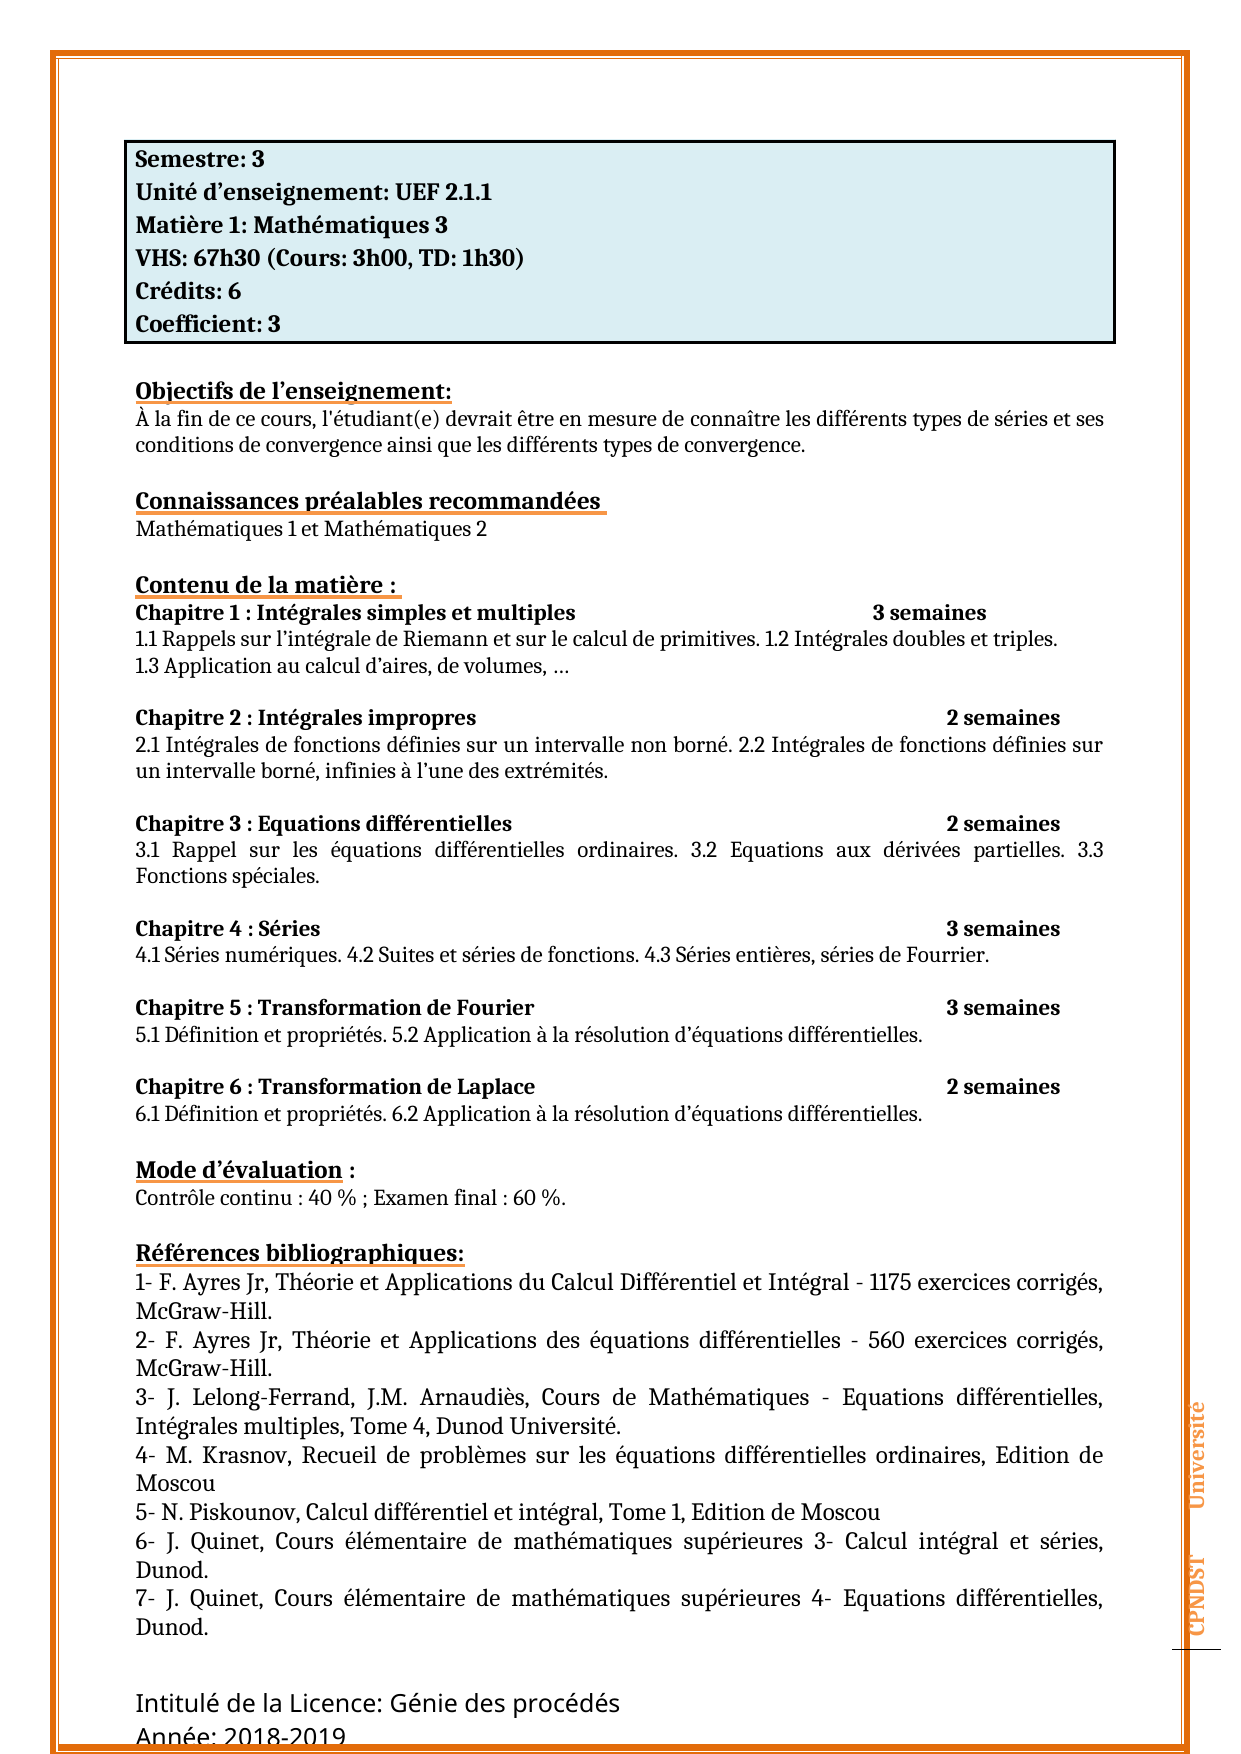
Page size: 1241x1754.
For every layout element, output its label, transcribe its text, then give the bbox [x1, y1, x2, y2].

text Unité d’enseignement: UEF 2.1.1 [127, 173, 1113, 206]
text Semestre: 3 [127, 143, 1113, 173]
text 4- M. Krasnov, Recueil de problèmes sur les équations différentielles ordinaires, Edition de Moscou [135, 1441, 1105, 1498]
text 7- J. Quinet, Cours élémentaire de mathématiques supérieures 4- Equations différentielles, Dunod. [135, 1584, 1105, 1642]
text Chapitre 2 : Intégrales impropres 2 semaines [135, 705, 1105, 731]
text 2.1 Intégrales de fonctions définies sur un intervalle non borné. 2.2 Intégrales de fonctions définies sur un intervalle borné, infinies à l’une des extrémités. [135, 731, 1105, 784]
text Chapitre 6 : Transformation de Laplace 2 semaines [135, 1074, 1105, 1100]
text 5- N. Piskounov, Calcul différentiel et intégral, Tome 1, Edition de Moscou [135, 1498, 1105, 1527]
text Connaissances préalables recommandées [135, 487, 1105, 516]
text À la fin de ce cours, l'étudiant(e) devrait être en mesure de connaître les différents types de séries et ses conditions de convergence ainsi que les différents types de convergence. [135, 406, 1105, 458]
text 6.1 Définition et propriétés. 6.2 Application à la résolution d’équations différentielles. [135, 1100, 1105, 1127]
text 6- J. Quinet, Cours élémentaire de mathématiques supérieures 3- Calcul intégral et séries, Dunod. [135, 1527, 1105, 1584]
text Chapitre 4 : Séries 3 semaines [135, 916, 1105, 942]
text 3.1 Rappel sur les équations différentielles ordinaires. 3.2 Equations aux dérivées partielles. 3.3 Fonctions spéciales. [135, 837, 1105, 889]
text VHS: 67h30 (Cours: 3h00, TD: 1h30) [127, 239, 1113, 272]
text Matière 1: Mathématiques 3 [127, 206, 1113, 239]
text Objectifs de l’enseignement: [135, 377, 1105, 406]
text Mode d’évaluation : [135, 1156, 1105, 1184]
text 4.1 Séries numériques. 4.2 Suites et séries de fonctions. 4.3 Séries entières, séries de Fourrier. [135, 942, 1105, 969]
text Chapitre 1 : Intégrales simples et multiples 3 semaines [135, 600, 1105, 626]
text 2- F. Ayres Jr, Théorie et Applications des équations différentielles - 560 exercices corrigés, McGraw-Hill. [135, 1326, 1105, 1383]
text 3- J. Lelong-Ferrand, J.M. Arnaudiès, Cours de Mathématiques - Equations différentielles, Intégrales multiples, Tome 4, Dunod Université. [135, 1383, 1105, 1441]
text Mathématiques 1 et Mathématiques 2 [135, 516, 1105, 542]
text 5.1 Définition et propriétés. 5.2 Application à la résolution d’équations différentielles. [135, 1021, 1105, 1048]
text Chapitre 5 : Transformation de Fourier 3 semaines [135, 995, 1105, 1021]
text 1- F. Ayres Jr, Théorie et Applications du Calcul Différentiel et Intégral - 1175 exercices corrigés, McGraw-Hill. [135, 1268, 1105, 1326]
text 1.3 Application au calcul d’aires, de volumes, … [135, 652, 1105, 679]
text Coefficient: 3 [127, 305, 1113, 341]
text 1.1 Rappels sur l’intégrale de Riemann et sur le calcul de primitives. 1.2 Intégrales doubles et triples. [135, 626, 1105, 652]
text Contrôle continu : 40 % ; Examen final : 60 %. [135, 1184, 1105, 1211]
text Références bibliographiques: [135, 1239, 1105, 1268]
text Chapitre 3 : Equations différentielles 2 semaines [135, 811, 1105, 837]
text Contenu de la matière : [135, 571, 1105, 600]
text Crédits: 6 [127, 272, 1113, 305]
